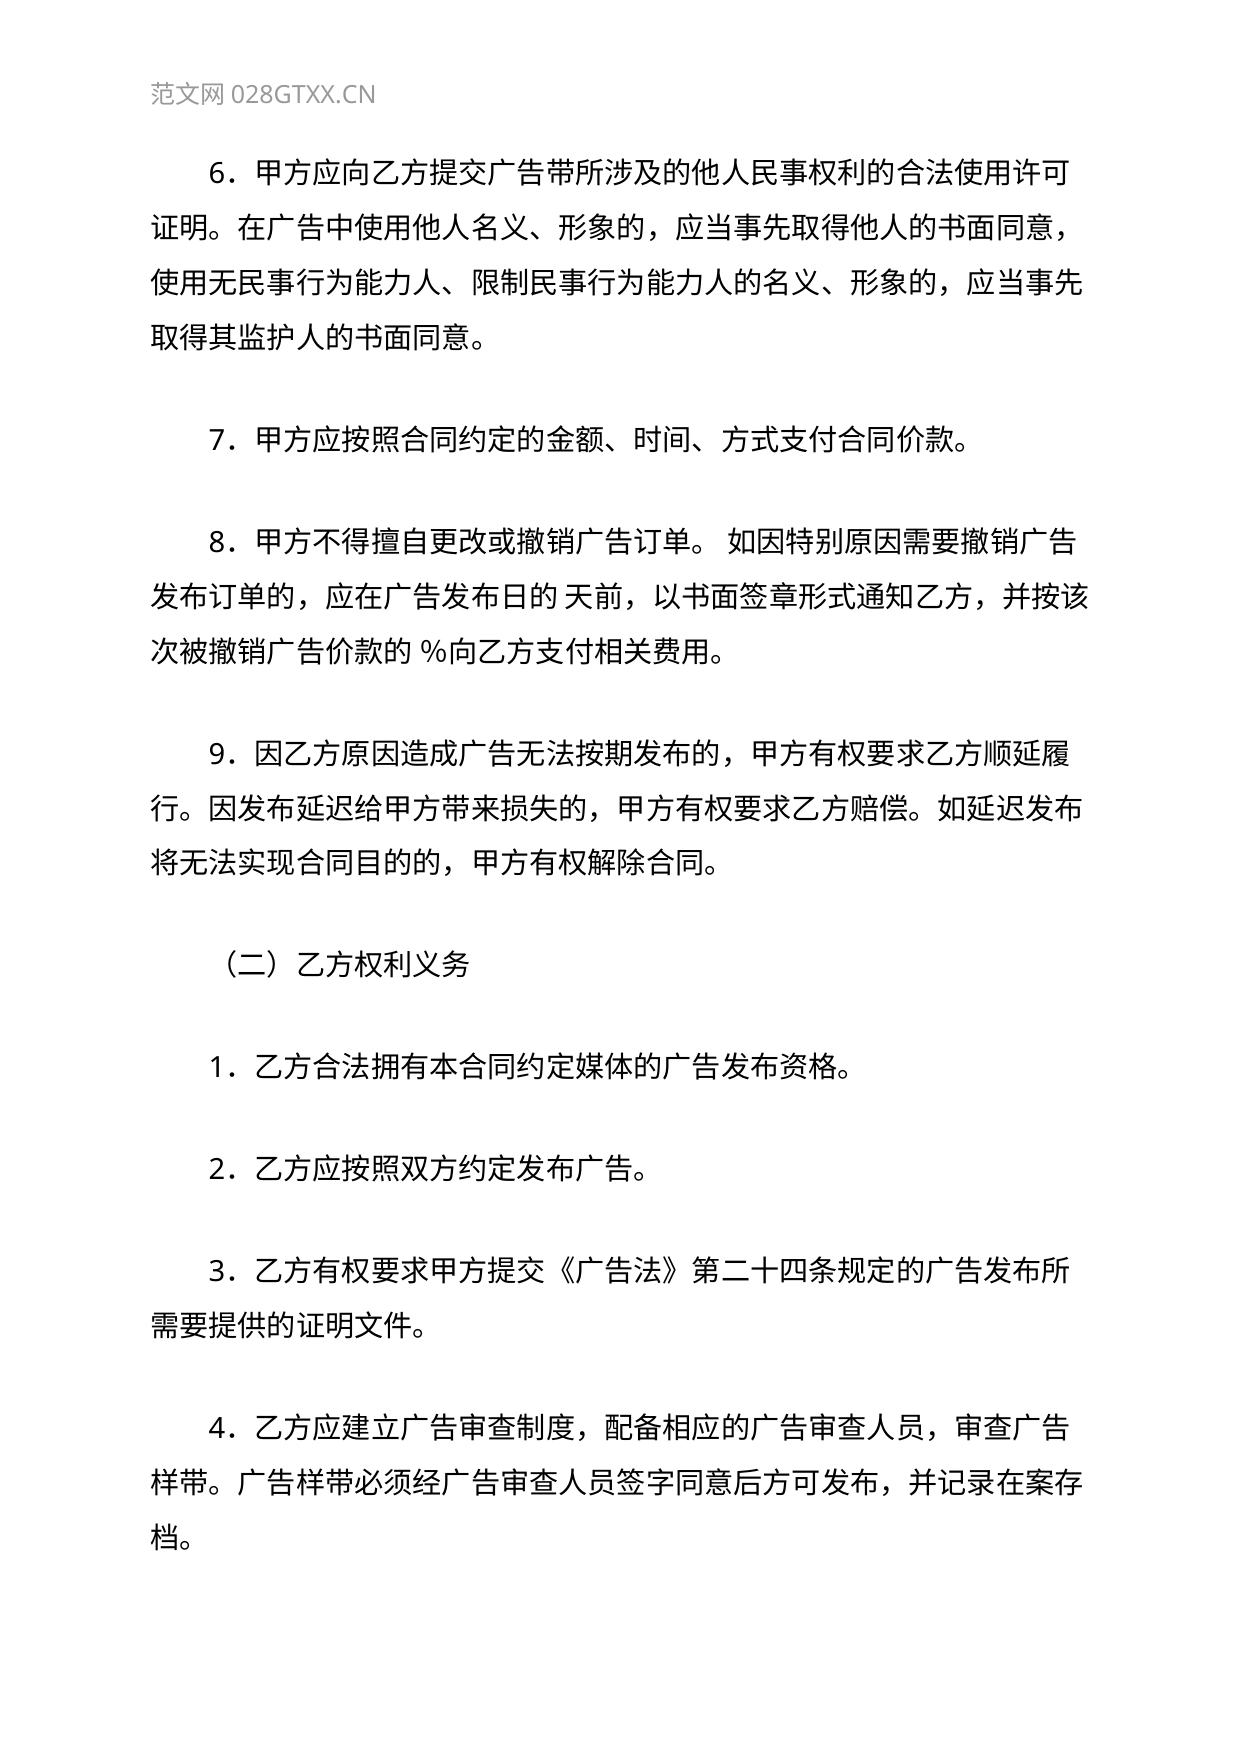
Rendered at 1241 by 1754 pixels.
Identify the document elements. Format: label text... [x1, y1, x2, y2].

text 4．乙方应建立广告审查制度，配备相应的广告审查人员，审查广告样带。广告样带必须经广告审查人员签字同意后方可发布，并记录在案存档。 [150, 1404, 1090, 1557]
text 7．甲方应按照合同约定的金额、时间、方式支付合同价款。 [150, 417, 1090, 459]
text 1．乙方合法拥有本合同约定媒体的广告发布资格。 [150, 1044, 1090, 1086]
text （二）乙方权利义务 [150, 942, 1090, 984]
text 9．因乙方原因造成广告无法按期发布的，甲方有权要求乙方顺延履行。因发布延迟给甲方带来损失的，甲方有权要求乙方赔偿。如延迟发布将无法实现合同目的的，甲方有权解除合同。 [150, 730, 1090, 882]
text 2．乙方应按照双方约定发布广告。 [150, 1146, 1090, 1188]
text 8．甲方不得擅自更改或撤销广告订单。 如因特别原因需要撤销广告发布订单的，应在广告发布日的 天前，以书面签章形式通知乙方，并按该次被撤销广告价款的 ％向乙方支付相关费用。 [150, 518, 1090, 671]
text 3．乙方有权要求甲方提交《广告法》第二十四条规定的广告发布所需要提供的证明文件。 [150, 1248, 1090, 1345]
text 6．甲方应向乙方提交广告带所涉及的他人民事权利的合法使用许可证明。在广告中使用他人名义、形象的，应当事先取得他人的书面同意，使用无民事行为能力人、限制民事行为能力人的名义、形象的，应当事先取得其监护人的书面同意。 [150, 150, 1090, 357]
